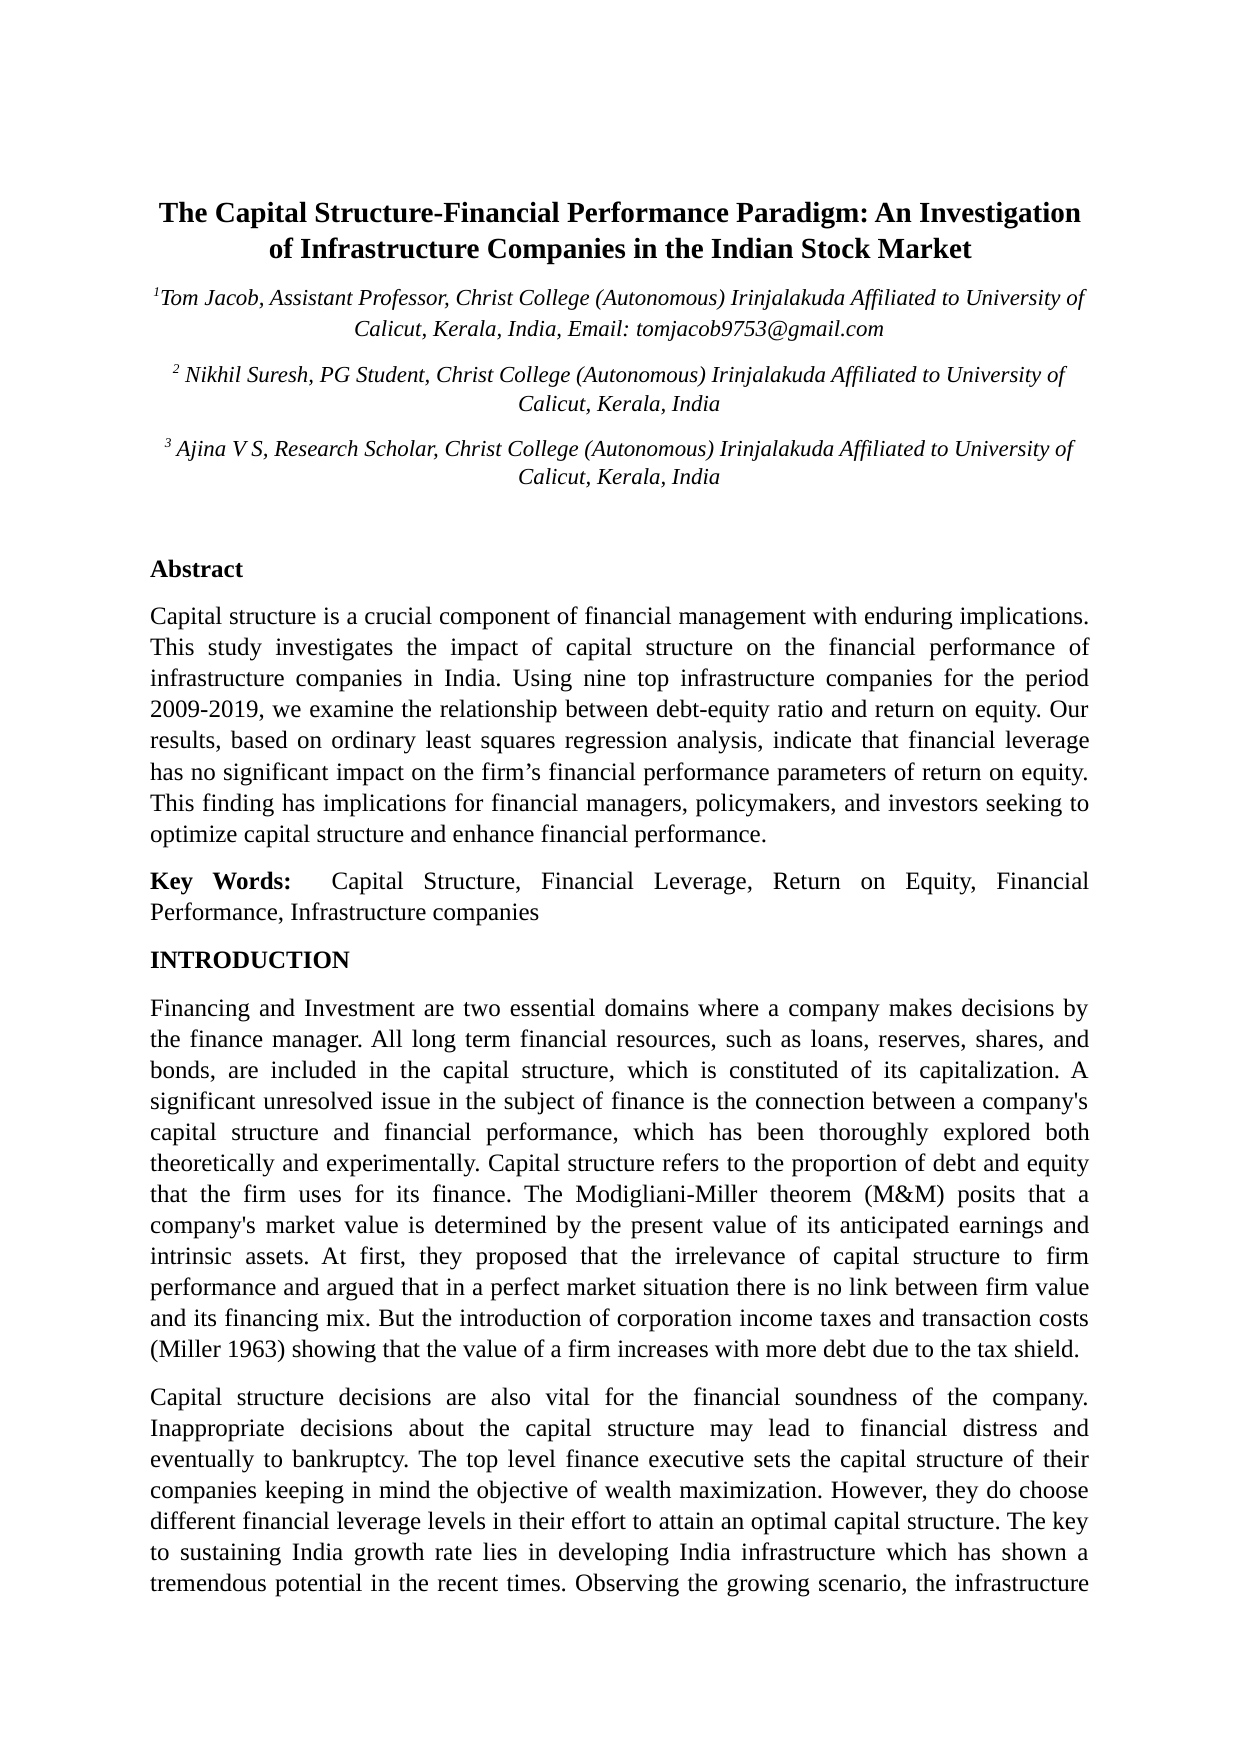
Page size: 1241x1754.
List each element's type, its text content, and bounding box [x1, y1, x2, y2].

text 3 Ajina V S, Research Scholar, Christ College (Autonomous) Irinjalakuda Affiliated to University of Calicut, Kerala, India [150, 435, 1090, 490]
text The Capital Structure-Financial Performance Paradigm: An Investigation of Infrastructure Companies in the Indian Stock Market [150, 195, 1090, 265]
text Financing and Investment are two essential domains where a company makes decisions by the finance manager. All long term financial resources, such as loans, reserves, shares, and bonds, are included in the capital structure, which is constituted of its capitalization. A significant unresolved issue in the subject of finance is the connection between a company's capital structure and financial performance, which has been thoroughly explored both theoretically and experimentally. Capital structure refers to the proportion of debt and equity that the firm uses for its finance. The Modigliani-Miller theorem (M&M) posits that a company's market value is determined by the present value of its anticipated earnings and intrinsic assets. At first, they proposed that the irrelevance of capital structure to firm performance and argued that in a perfect market situation there is no link between firm value and its financing mix. But the introduction of corporation income taxes and transaction costs (Miller 1963) showing that the value of a firm increases with more debt due to the tax shield. [150, 993, 1090, 1363]
text 1Tom Jacob, Assistant Professor, Christ College (Autonomous) Irinjalakuda Affiliated to University of Calicut, Kerala, India, Email: tomjacob9753@gmail.com [150, 284, 1090, 342]
text Abstract [150, 554, 1090, 582]
text Capital structure is a crucial component of financial management with enduring implications. This study investigates the impact of capital structure on the financial performance of infrastructure companies in India. Using nine top infrastructure companies for the period 2009-2019, we examine the relationship between debt-equity ratio and return on equity. Our results, based on ordinary least squares regression analysis, indicate that financial leverage has no significant impact on the firm’s financial performance parameters of return on equity. This finding has implications for financial managers, policymakers, and investors seeking to optimize capital structure and enhance financial performance. [150, 601, 1090, 847]
text INTRODUCTION [150, 945, 1090, 974]
text Key Words: Capital Structure, Financial Leverage, Return on Equity, Financial Performance, Infrastructure companies [150, 866, 1090, 926]
text 2 Nikhil Suresh, PG Student, Christ College (Autonomous) Irinjalakuda Affiliated to University of Calicut, Kerala, India [150, 361, 1090, 416]
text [150, 1382, 1090, 1597]
